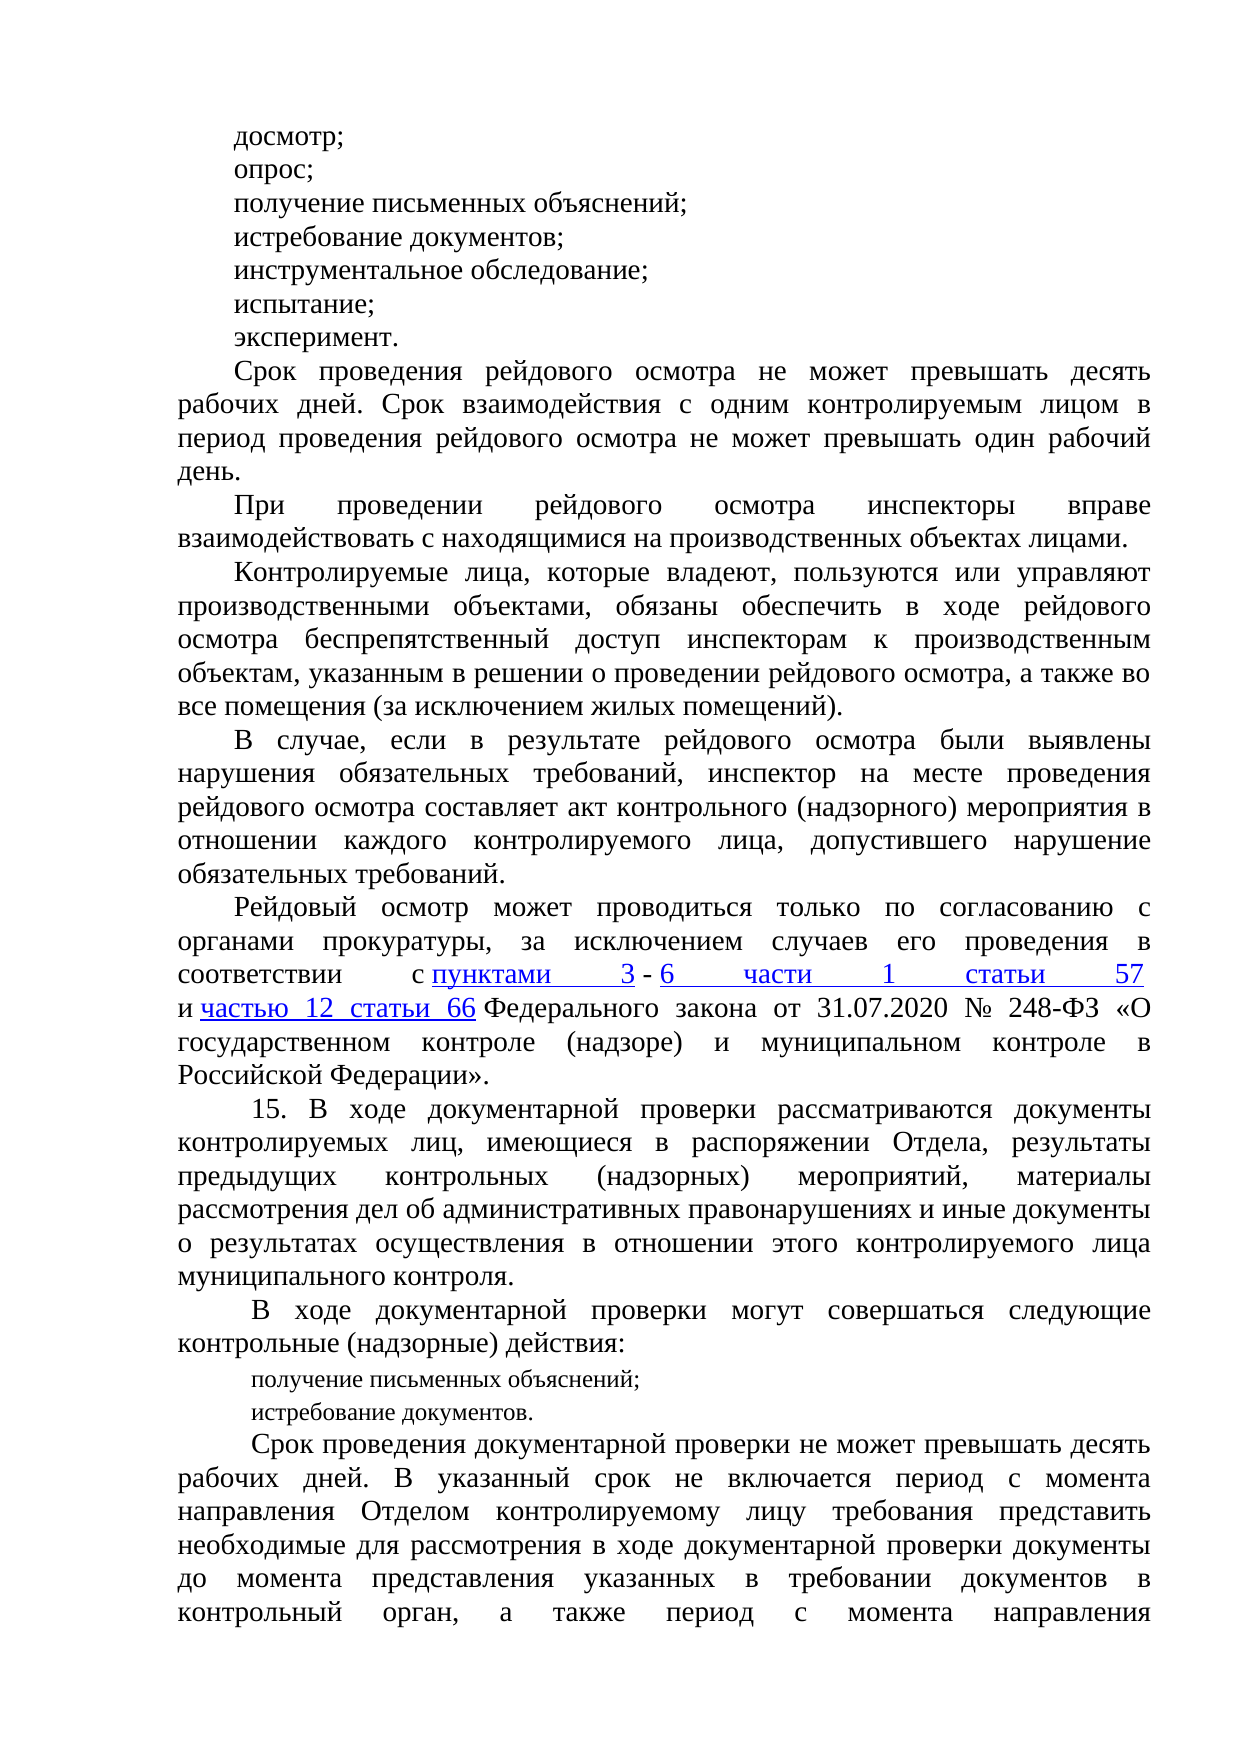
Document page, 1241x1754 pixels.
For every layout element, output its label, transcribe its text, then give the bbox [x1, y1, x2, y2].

text истребование документов; [177, 219, 1152, 252]
text При проведении рейдового осмотра инспекторы вправе взаимодействовать с находящимися на производственных объектах лицами. [177, 487, 1152, 554]
text Срок проведения рейдового осмотра не может превышать десять рабочих дней. Срок взаимодействия с одним контролируемым лицом в период проведения рейдового осмотра не может превышать один рабочий день. [177, 353, 1152, 487]
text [177, 1426, 1152, 1627]
text В случае, если в результате рейдового осмотра были выявлены нарушения обязательных требований, инспектор на месте проведения рейдового осмотра составляет акт контрольного (надзорного) мероприятия в отношении каждого контролируемого лица, допустившего нарушение обязательных требований. [177, 722, 1152, 889]
text В ходе документарной проверки могут совершаться следующие контрольные (надзорные) действия: [177, 1292, 1152, 1359]
text испытание; [177, 286, 1152, 319]
text истребование документов. [177, 1393, 1152, 1426]
text опрос; [177, 152, 1152, 185]
text получение письменных объяснений; [177, 1359, 1152, 1393]
text получение письменных объяснений; [177, 185, 1152, 219]
text Контролируемые лица, которые владеют, пользуются или управляют производственными объектами, обязаны обеспечить в ходе рейдового осмотра беспрепятственный доступ инспекторам к производственным объектам, указанным в решении о проведении рейдового осмотра, а также во все помещения (за исключением жилых помещений). [177, 554, 1152, 722]
text досмотр; [177, 118, 1152, 152]
text инструментальное обследование; [177, 252, 1152, 286]
text 15. В ходе документарной проверки рассматриваются документы контролируемых лиц, имеющиеся в распоряжении Отдела, результаты предыдущих контрольных (надзорных) мероприятий, материалы рассмотрения дел об административных правонарушениях и иные документы о результатах осуществления в отношении этого контролируемого лица муниципального контроля. [177, 1091, 1152, 1292]
text эксперимент. [177, 319, 1152, 353]
text Рейдовый осмотр может проводиться только по согласованию с органами прокуратуры, за исключением случаев его проведения в соответствии с пунктами 3 - 6 части 1 статьи 57 и частью 12 статьи 66 Федерального закона от 31.07.2020 № 248-ФЗ «О государственном контроле (надзоре) и муниципальном контроле в Российской Федерации». [177, 889, 1152, 1091]
